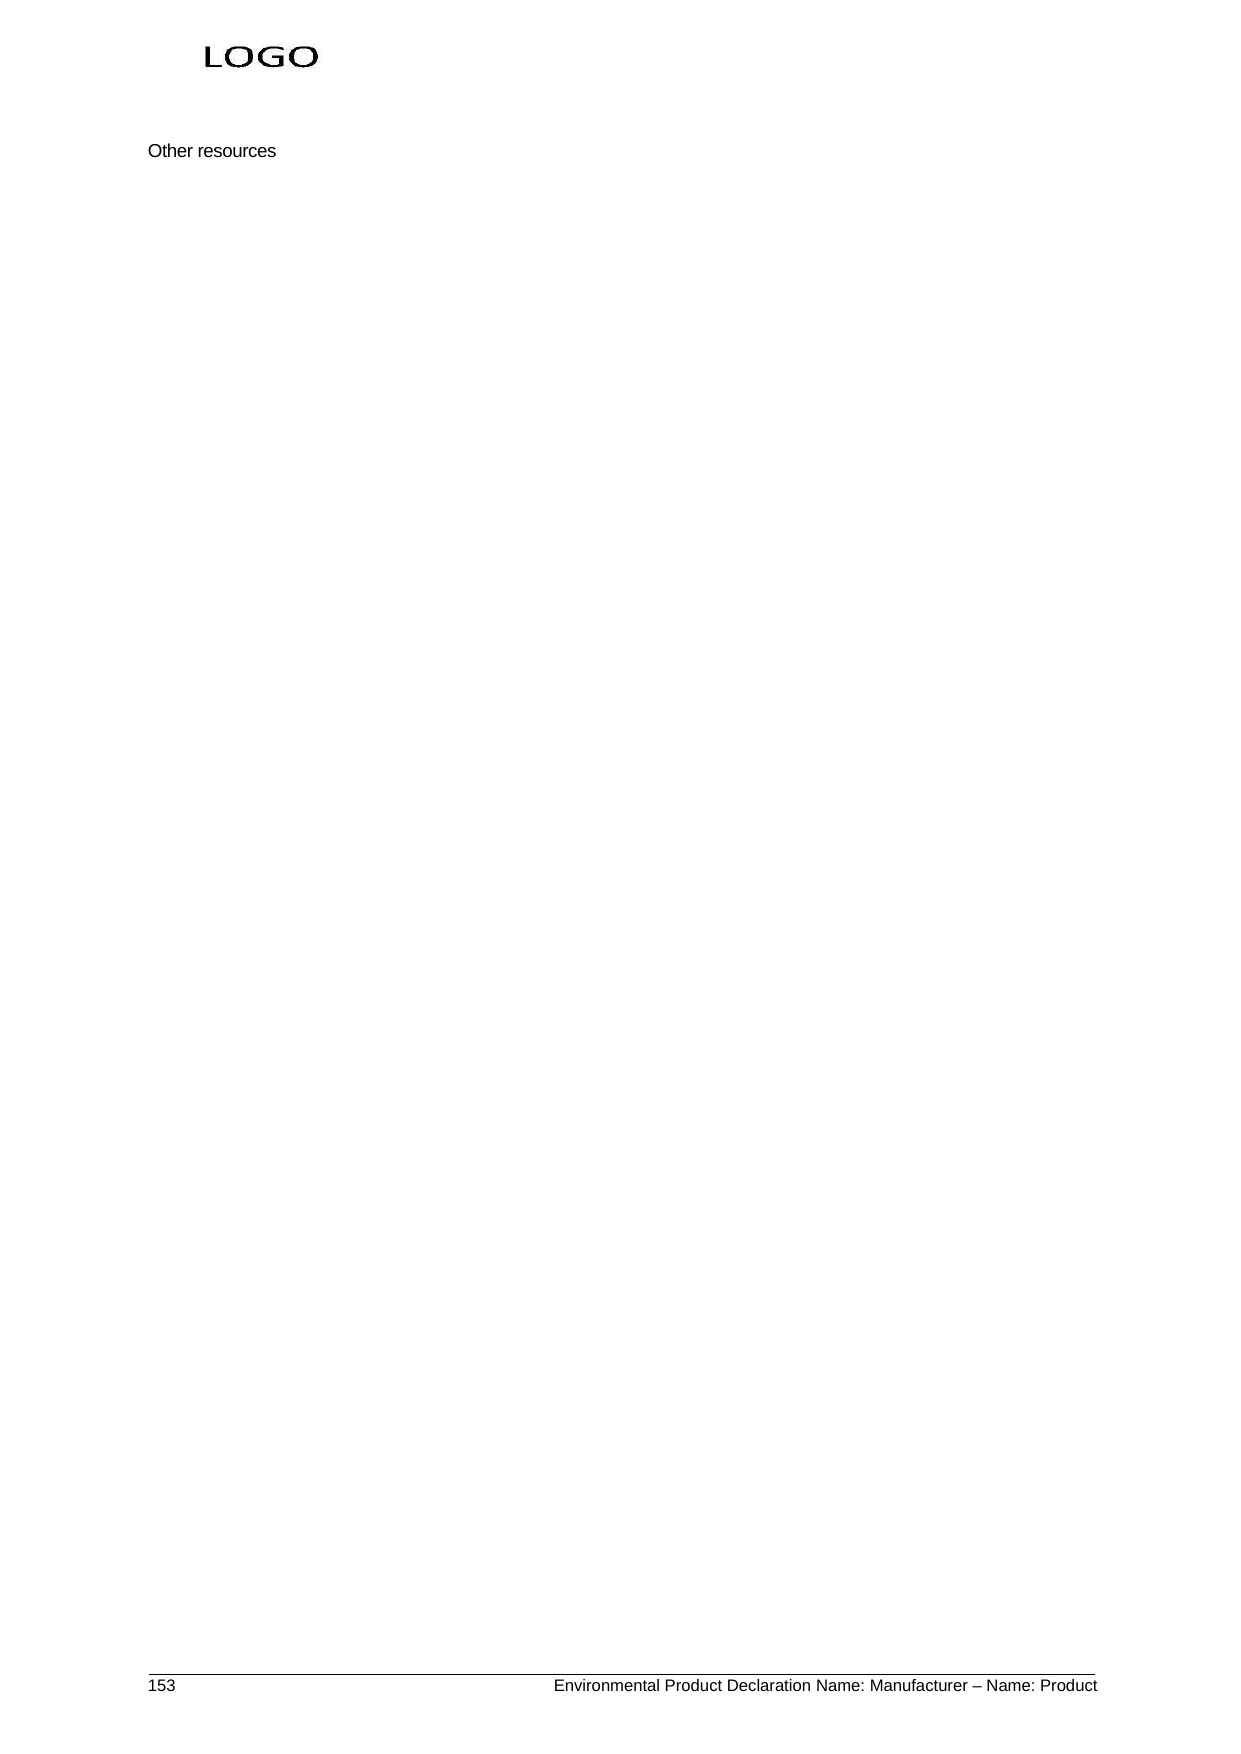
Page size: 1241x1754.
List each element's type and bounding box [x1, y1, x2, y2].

picture [148, 13, 623, 102]
